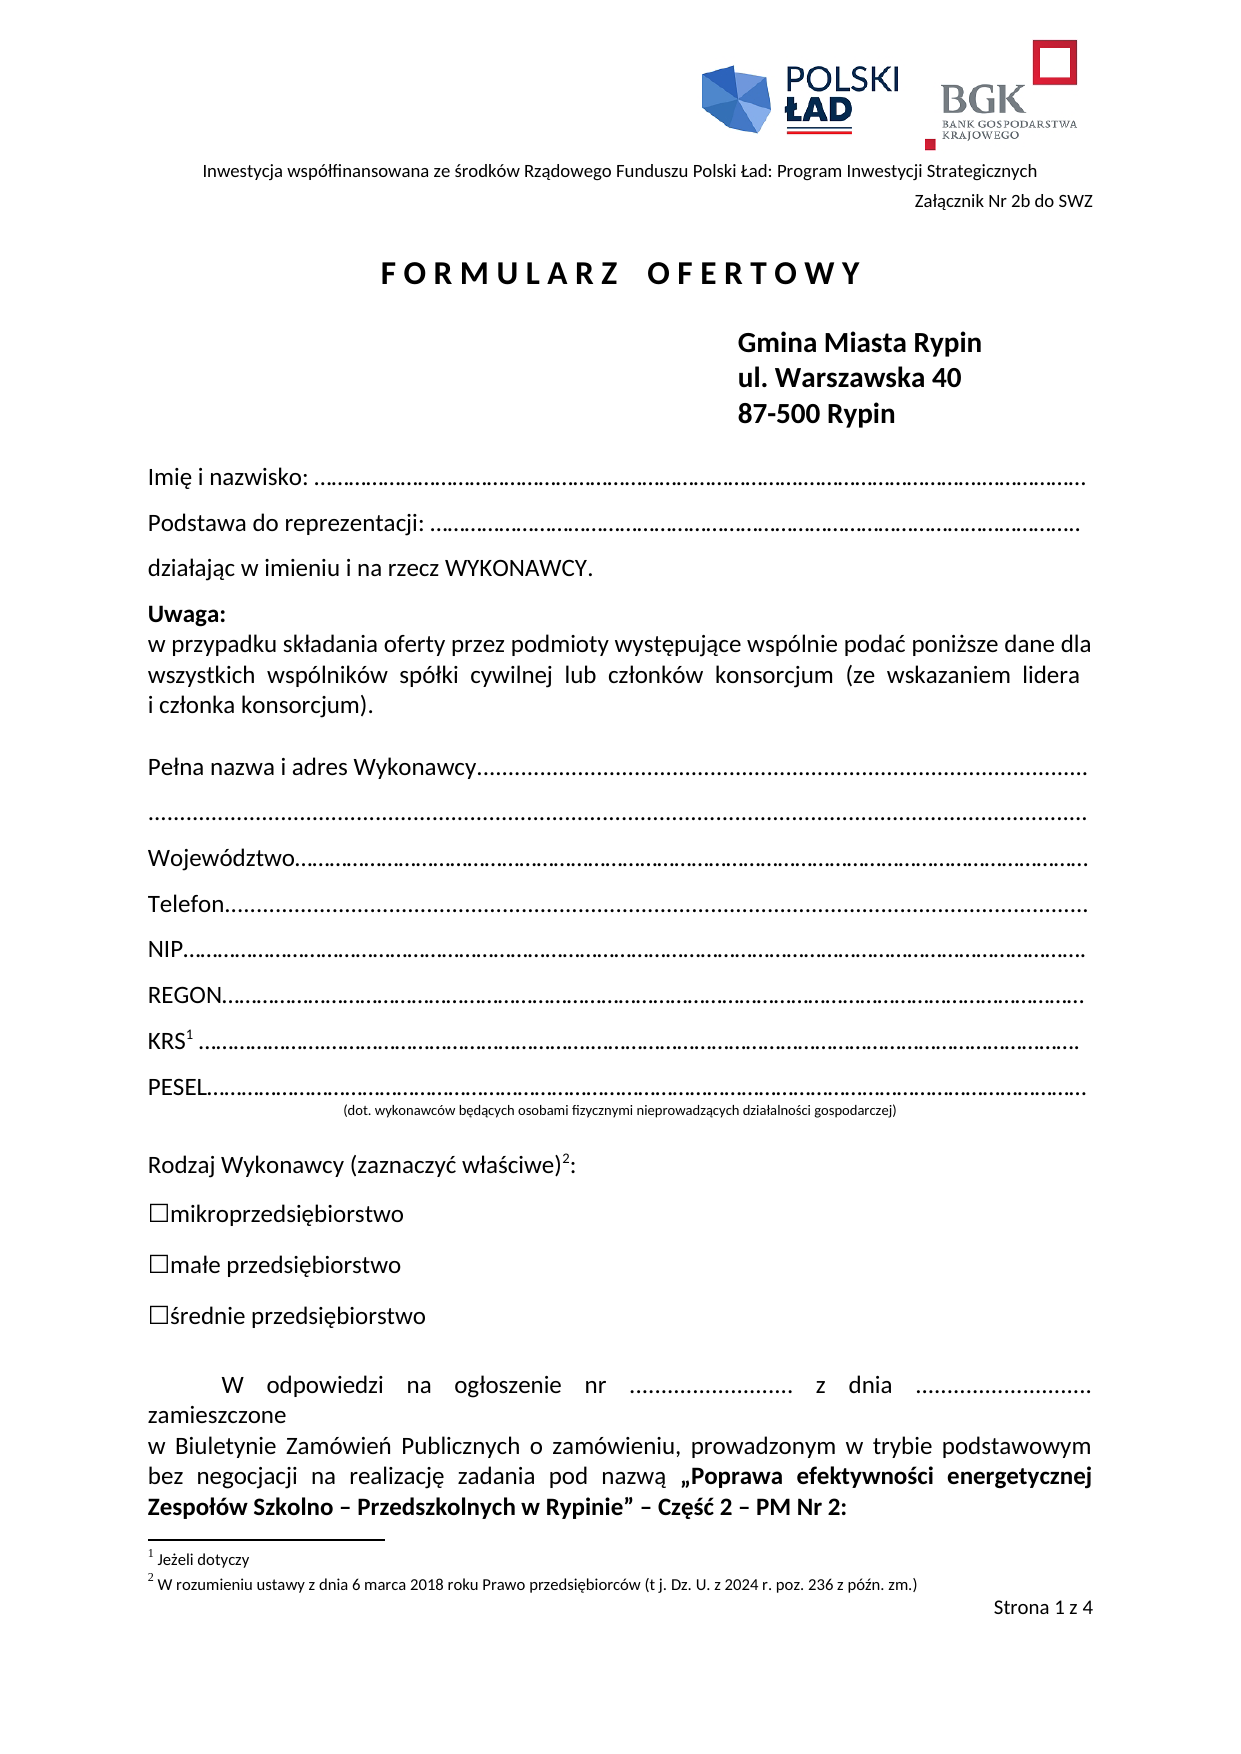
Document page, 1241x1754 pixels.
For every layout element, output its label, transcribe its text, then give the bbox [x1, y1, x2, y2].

text REGON…………………………………………………………………………………………………………………………………… [148, 979, 1093, 1010]
text mikroprzedsiębiorstwo [148, 1195, 1093, 1229]
text F O R M U L A R Z O F E R T O W Y [148, 252, 1093, 293]
text Województwo………………………………………………………………………………………………………………………… [148, 842, 1093, 873]
text Telefon......................................................................................................................................... [148, 888, 1093, 918]
text 87-500 Rypin [148, 395, 1093, 431]
text ul. Warszawska 40 [148, 359, 1093, 395]
text (dot. wykonawców będących osobami fizycznymi nieprowadzących działalności gospodarczej) [148, 1101, 1093, 1119]
text średnie przedsiębiorstwo [148, 1297, 1093, 1331]
text Rodzaj Wykonawcy (zaznaczyć właściwe): [148, 1149, 1093, 1180]
text W odpowiedzi na ogłoszenie nr .......................... z dnia ............................ zamieszczone w Biuletynie Zamówień Publicznych o zamówieniu, prowadzonym w trybie podstawowym bez negocjacji na realizację zadania pod nazwą „Poprawa efektywności energetycznej Zespołów Szkolno – Przedszkolnych w Rypinie” – Część 2 – PM Nr 2: [148, 1369, 1093, 1521]
text Uwaga: [148, 598, 1093, 629]
text Podstawa do reprezentacji: ………………………………………………………………………………………………….. [148, 507, 1093, 537]
text KRS ………………….……………………………………….…………………………………………………………………………. [148, 1025, 1093, 1056]
text Pełna nazwa i adres Wykonawcy................................................................................................. [148, 751, 1093, 781]
text ..................................................................................................................................................... [148, 796, 1093, 827]
text PESEL……………………………………………………………………………………………………………………………………… [148, 1071, 1093, 1101]
text Imię i nazwisko: ………………………………………………………………………….………………………….……………… [148, 461, 1093, 491]
text Gmina Miasta Rypin [664, 324, 1093, 359]
text w przypadku składania oferty przez podmioty występujące wspólnie podać poniższe dane dla wszystkich wspólników spółki cywilnej lub członków konsorcjum (ze wskazaniem lidera i członka konsorcjum). [148, 629, 1093, 720]
text działając w imieniu i na rzecz WYKONAWCY. [148, 552, 1093, 583]
text NIP…………………………………………………………………………………………………………………………………………. [148, 934, 1093, 964]
text małe przedsiębiorstwo [148, 1246, 1093, 1280]
